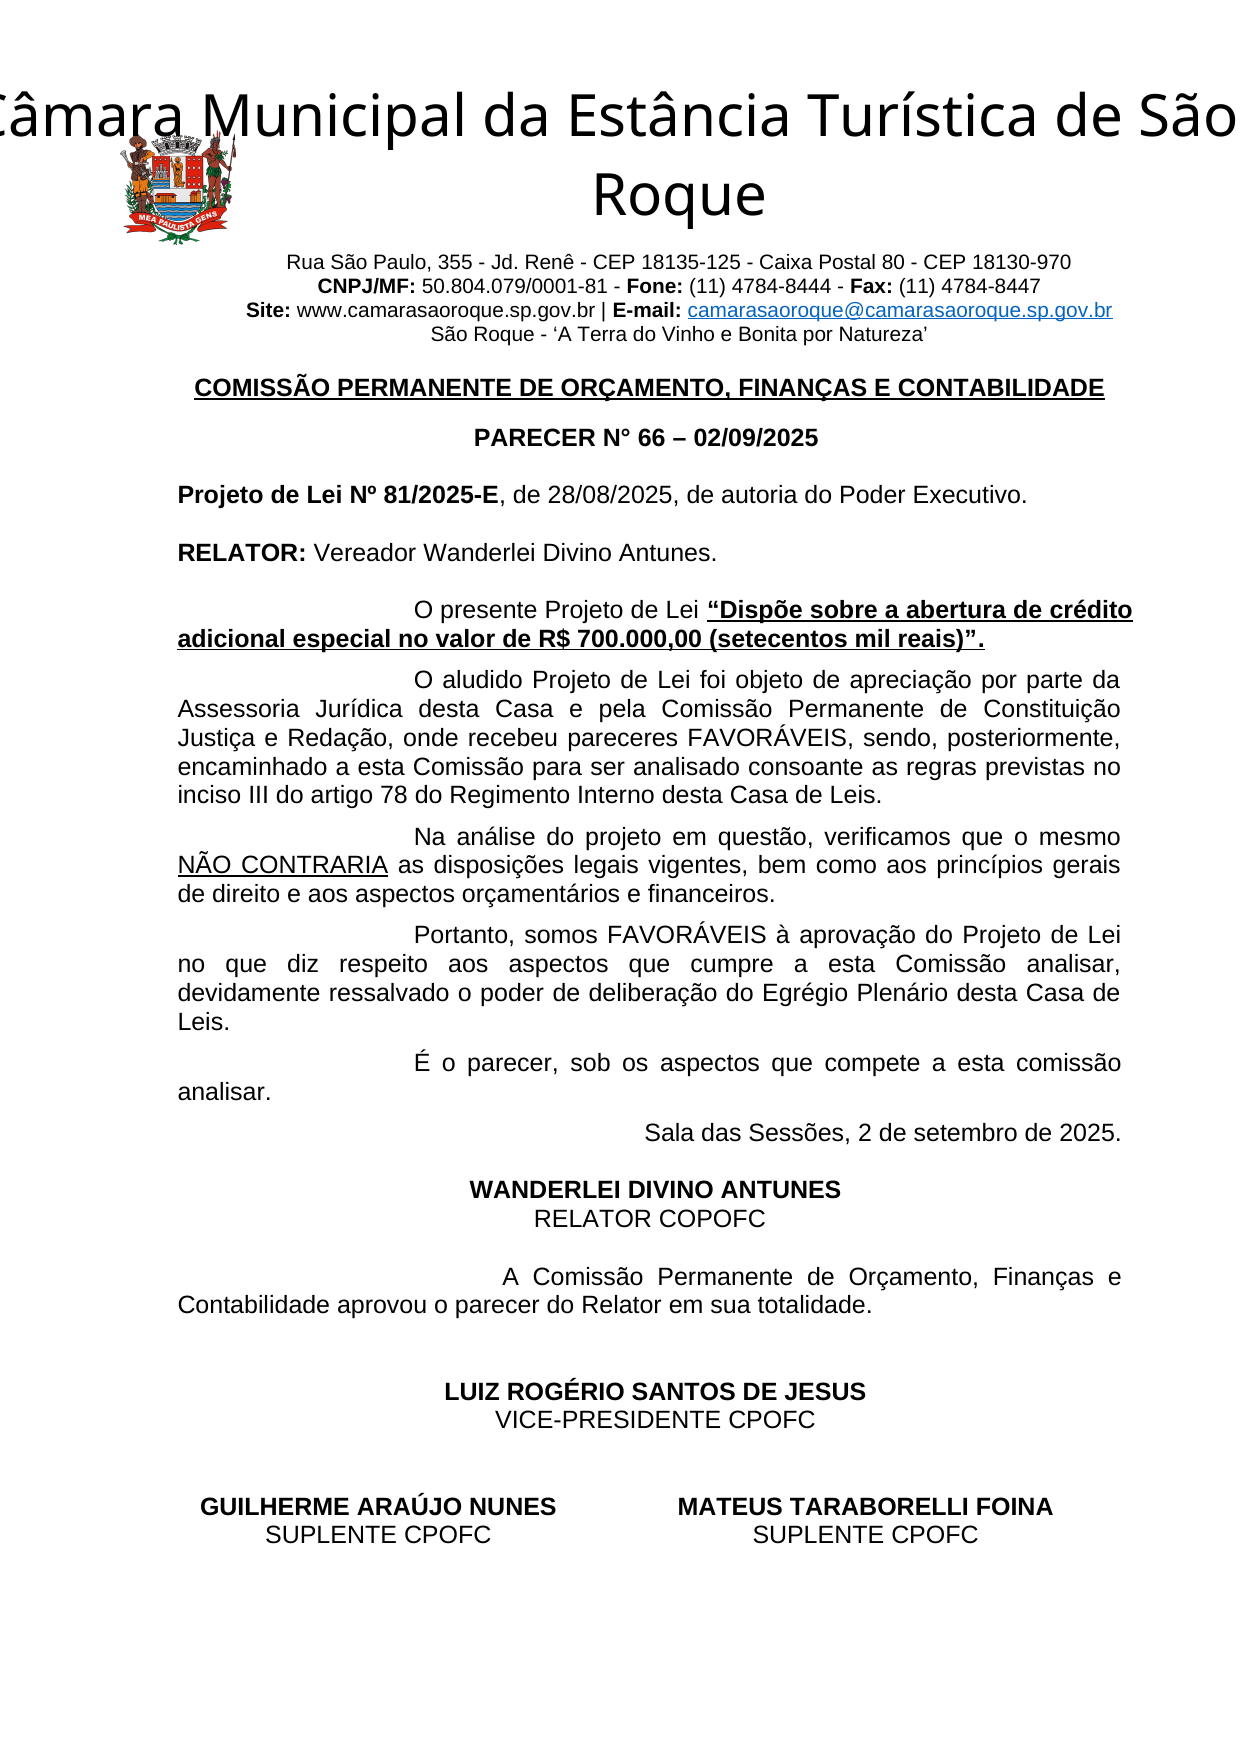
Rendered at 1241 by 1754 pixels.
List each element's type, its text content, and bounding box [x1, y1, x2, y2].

table_header MATEUS TARABORELLI FOINA SUPLENTE CPOFC [616, 1492, 1122, 1578]
text COMISSÃO PERMANENTE DE ORÇAMENTO, FINANÇAS E CONTABILIDADE [177, 373, 1122, 402]
text Sala das Sessões, 2 de setembro de 2025. [177, 1118, 1122, 1147]
text Projeto de Lei Nº 81/2025-E, de 28/08/2025, de autoria do Poder Executivo. [177, 481, 1122, 509]
text Na análise do projeto em questão, verificamos que o mesmo não contraria as disposições legais vigentes, bem como aos princípios gerais de direito e aos aspectos orçamentários e financeiros. [177, 822, 1122, 908]
text VICE-PRESIDENTE CPOFC [177, 1406, 1133, 1434]
text O aludido Projeto de Lei foi objeto de apreciação por parte da Assessoria Jurídica desta Casa e pela Comissão Permanente de Constituição Justiça e Redação, onde recebeu pareceres FAVORÁVEIS, sendo, posteriormente, encaminhado a esta Comissão para ser analisado consoante as regras previstas no inciso III do artigo 78 do Regimento Interno desta Casa de Leis. [177, 666, 1122, 809]
text WANDERLEI DIVINO ANTUNES [177, 1176, 1133, 1204]
picture [120, 130, 236, 245]
text RELATOR COPOFC [177, 1204, 1122, 1233]
table_header GUILHERME ARAÚJO NUNES SUPLENTE CPOFC [148, 1492, 616, 1578]
text LUIZ ROGÉRIO SANTOS DE JESUS [177, 1377, 1133, 1406]
text É o parecer, sob os aspectos que compete a esta comissão analisar. [177, 1048, 1122, 1106]
text O presente Projeto de Lei “Dispõe sobre a abertura de crédito adicional especial no valor de R$ 700.000,00 (setecentos mil reais)”. [177, 596, 1133, 653]
subtitle Parecer n° 66 – 02/09/2025 [177, 423, 1115, 452]
text A Comissão Permanente de Orçamento, Finanças e Contabilidade aprovou o parecer do Relator em sua totalidade. [177, 1262, 1122, 1319]
text Portanto, somos FAVORÁVEIS à aprovação do Projeto de Lei no que diz respeito aos aspectos que cumpre a esta Comissão analisar, devidamente ressalvado o poder de deliberação do Egrégio Plenário desta Casa de Leis. [177, 921, 1122, 1036]
text Relator: Vereador Wanderlei Divino Antunes. [177, 538, 1122, 567]
